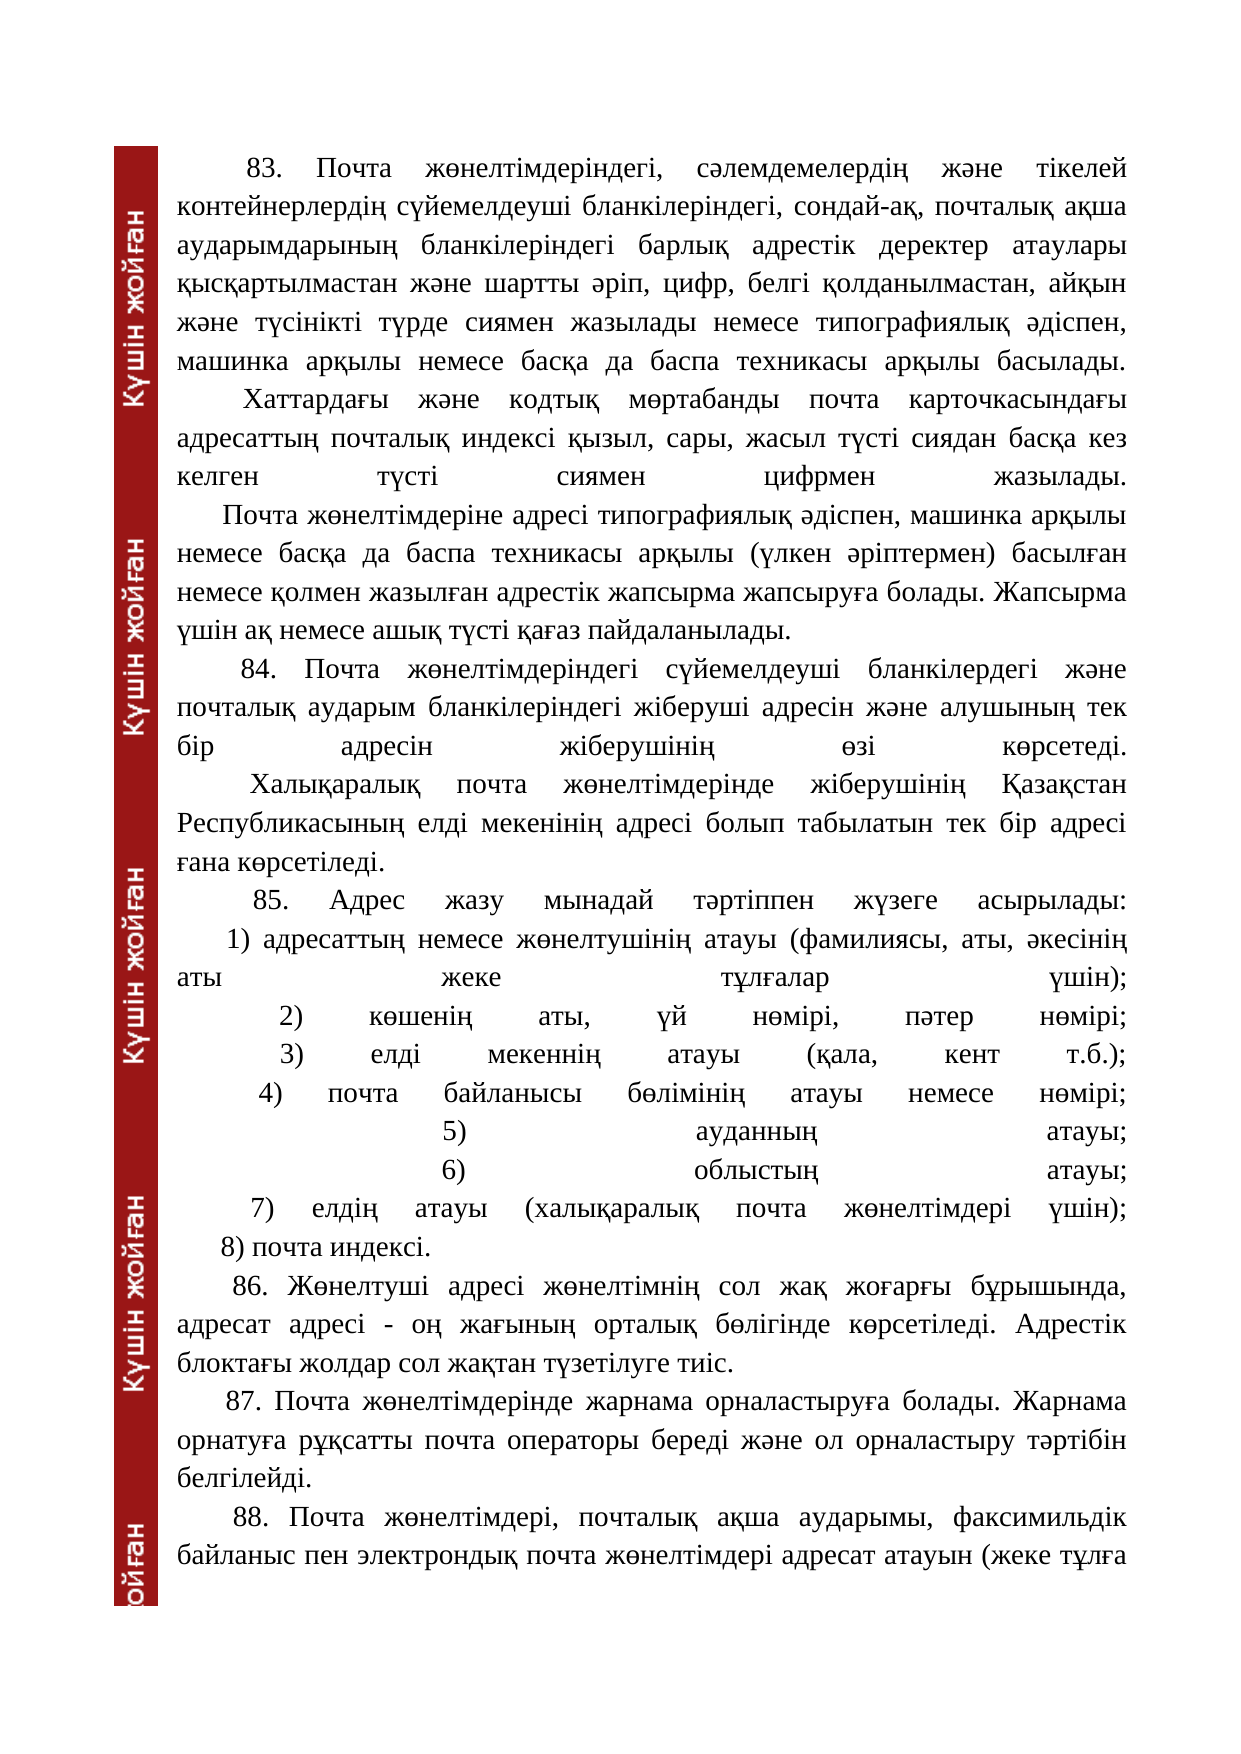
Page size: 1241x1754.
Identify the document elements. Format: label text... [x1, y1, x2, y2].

picture [114, 1378, 158, 1383]
text 85. Адрес жазу мынадай тәртіппен жүзеге асырылады: 1) адресаттың немесе жөнелтушінің атауы (фамилиясы, аты, әкесінің аты жеке тұлғалар үшін); 2) көшенің аты, үй нөмірі, пәтер нөмірі; 3) елді мекеннің атауы (қала, кент т.б.); 4) почта байланысы бөлімінің атауы немесе нөмірі; 5) ауданның атауы; 6) облыстың атауы; 7) елдің атауы (халықаралық почта жөнелтімдері үшін); 8) почта индексі. [112, 882, 1128, 1263]
picture [114, 1571, 158, 1606]
text 83. Почта жөнелтімдеріндегі, сәлемдемелердің және тікелей контейнерлердің сүйемелдеуші бланкілеріндегі, сондай-ақ, почталық ақша аударымдарының бланкілеріндегі барлық адрестік деректер атаулары қысқартылмастан және шартты әріп, цифр, белгі қолданылмастан, айқын және түсінікті түрде сиямен жазылады немесе типографиялық әдіспен, машинка арқылы немесе басқа да баспа техникасы арқылы басылады. Хаттардағы және кодтық мөртабанды почта карточкасындағы адресаттың почталық индексі қызыл, сары, жасыл түсті сиядан басқа кез келген түсті сиямен цифрмен жазылады. Почта жөнелтімдеріне адресі типографиялық әдіспен, машинка арқылы немесе басқа да баспа техникасы арқылы (үлкен әріптермен) басылған немесе қолмен жазылған адрестік жапсырма жапсыруға болады. Жапсырма үшін ақ немесе ашық түсті қағаз пайдаланылады. [112, 150, 1128, 646]
picture [114, 1494, 158, 1499]
text 86. Жөнелтуші адресі жөнелтімнің сол жақ жоғарғы бұрышында, адресат адресі - оң жағының орталық бөлігінде көрсетіледі. Адрестік блоктағы жолдар сол жақтан түзетілуге тиіс. [112, 1268, 1128, 1378]
text 87. Почта жөнелтімдерінде жарнама орналастыруға болады. Жарнама орнатуға рұқсатты почта операторы береді және ол орналастыру тәртібін белгілейді. [112, 1383, 1128, 1494]
picture [114, 646, 158, 651]
text 84. Почта жөнелтімдеріндегі сүйемелдеуші бланкілердегі және почталық аударым бланкілеріндегі жіберуші адресін және алушының тек бір адресін жіберушінің өзі көрсетеді. Халықаралық почта жөнелтімдерінде жіберушінің Қазақстан Республикасының елді мекенінің адресі болып табылатын тек бір адресі ғана көрсетіледі. [112, 651, 1128, 877]
picture [114, 877, 158, 882]
picture [114, 1263, 158, 1268]
picture [114, 146, 158, 150]
